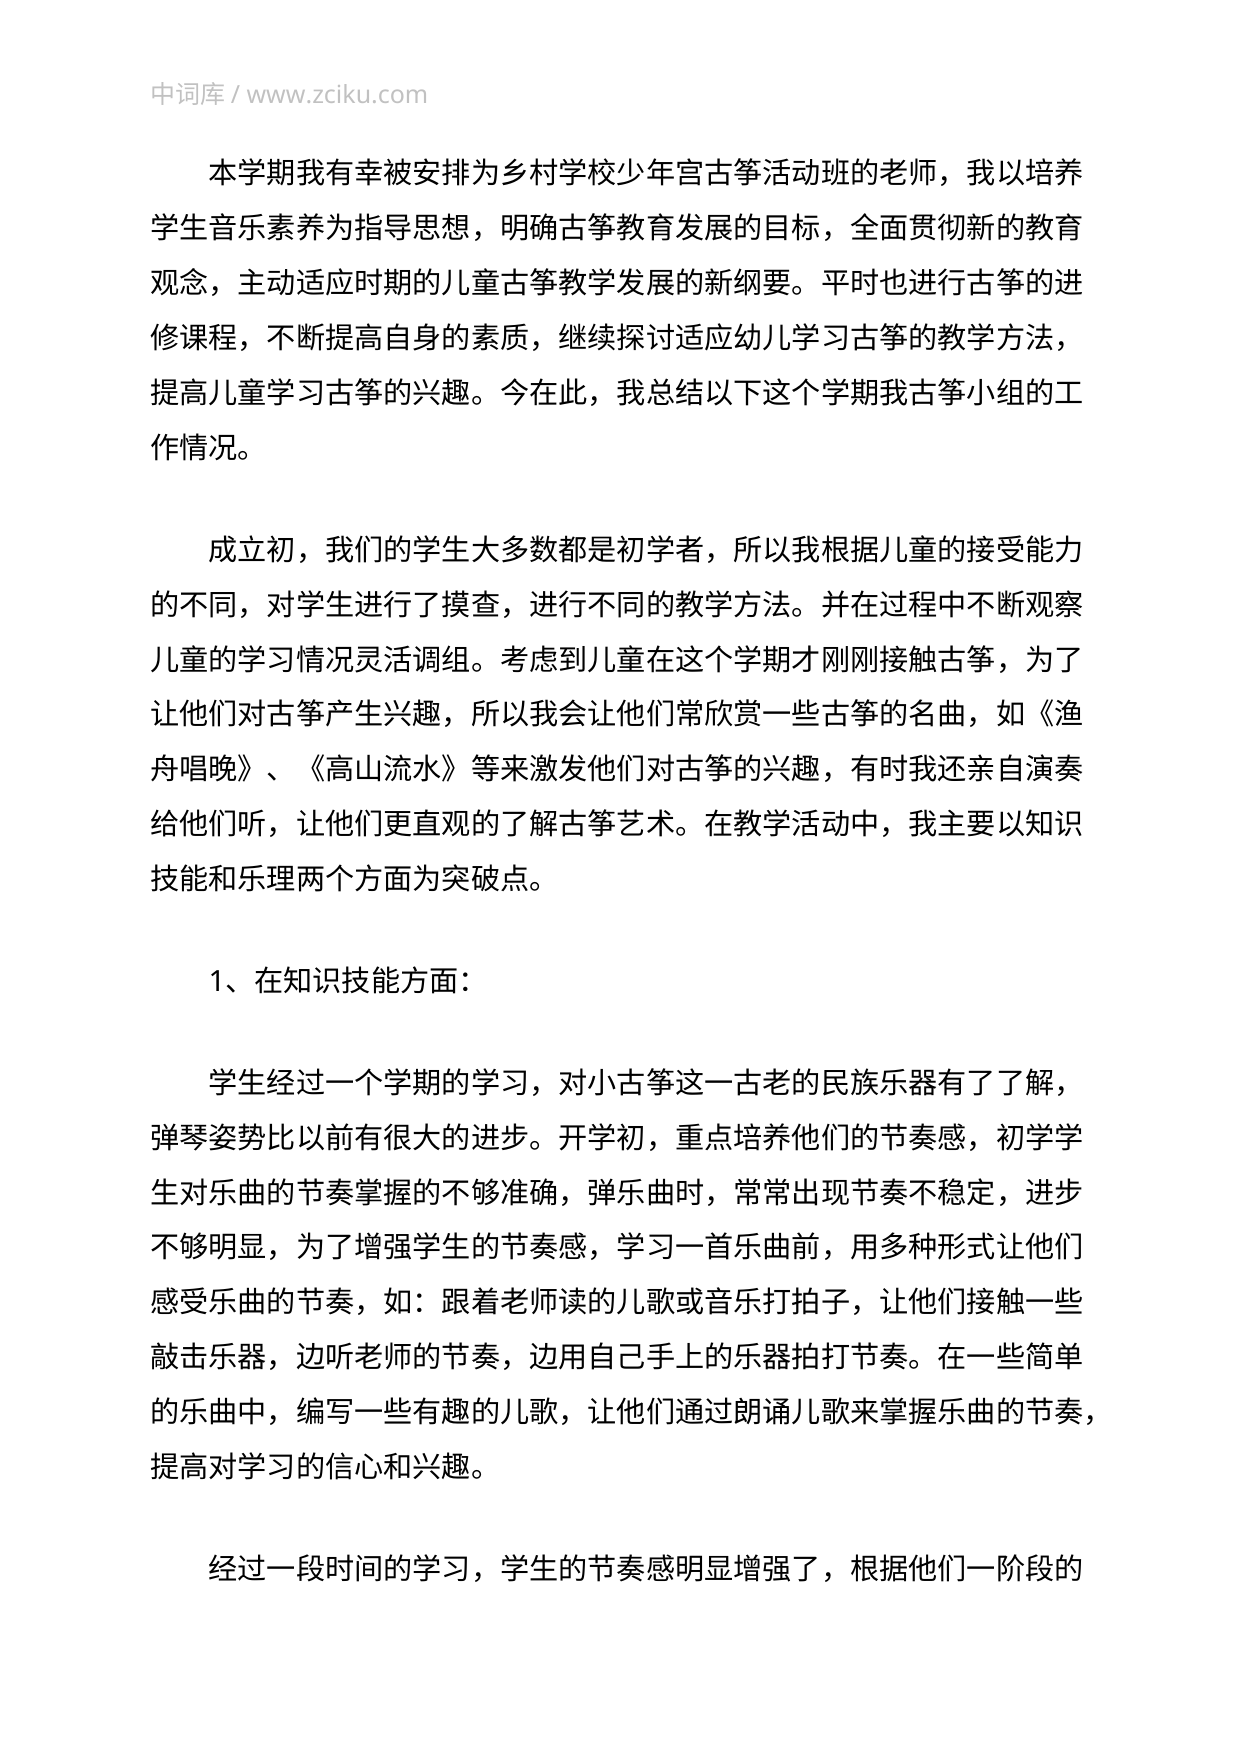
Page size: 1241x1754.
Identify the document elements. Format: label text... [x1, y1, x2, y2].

text 1、在知识技能方面： [150, 957, 1090, 1000]
text 本学期我有幸被安排为乡村学校少年宫古筝活动班的老师，我以培养学生音乐素养为指导思想，明确古筝教育发展的目标，全面贯彻新的教育观念，主动适应时期的儿童古筝教学发展的新纲要。平时也进行古筝的进修课程，不断提高自身的素质，继续探讨适应幼儿学习古筝的教学方法，提高儿童学习古筝的兴趣。今在此，我总结以下这个学期我古筝小组的工作情况。 [150, 150, 1090, 467]
text 成立初，我们的学生大多数都是初学者，所以我根据儿童的接受能力的不同，对学生进行了摸查，进行不同的教学方法。并在过程中不断观察儿童的学习情况灵活调组。考虑到儿童在这个学期才刚刚接触古筝，为了让他们对古筝产生兴趣，所以我会让他们常欣赏一些古筝的名曲，如《渔舟唱晚》、《高山流水》等来激发他们对古筝的兴趣，有时我还亲自演奏给他们听，让他们更直观的了解古筝艺术。在教学活动中，我主要以知识技能和乐理两个方面为突破点。 [150, 526, 1090, 898]
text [150, 1545, 1090, 1588]
text 学生经过一个学期的学习，对小古筝这一古老的民族乐器有了了解，弹琴姿势比以前有很大的进步。开学初，重点培养他们的节奏感，初学学生对乐曲的节奏掌握的不够准确，弹乐曲时，常常出现节奏不稳定，进步不够明显，为了增强学生的节奏感，学习一首乐曲前，用多种形式让他们感受乐曲的节奏，如：跟着老师读的儿歌或音乐打拍子，让他们接触一些敲击乐器，边听老师的节奏，边用自己手上的乐器拍打节奏。在一些简单的乐曲中，编写一些有趣的儿歌，让他们通过朗诵儿歌来掌握乐曲的节奏，提高对学习的信心和兴趣。 [150, 1059, 1090, 1486]
